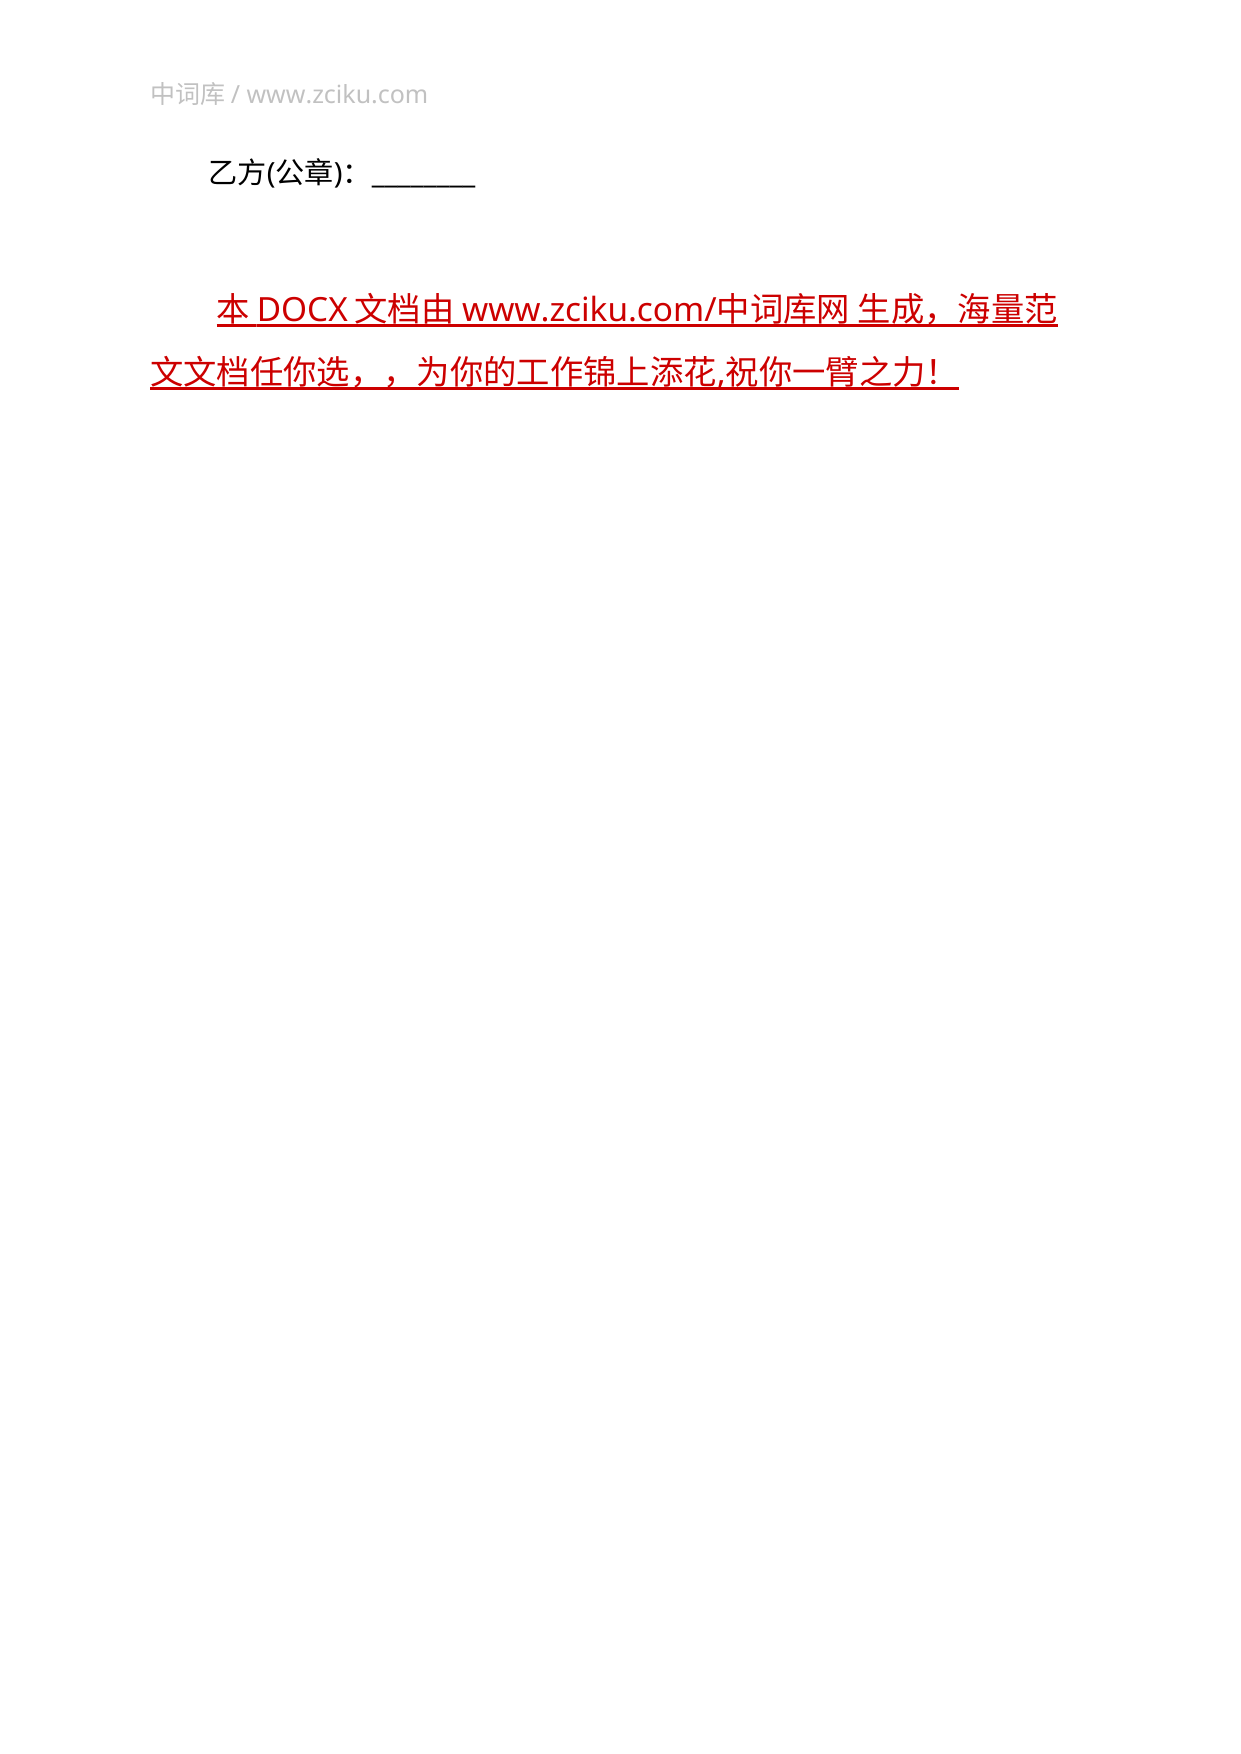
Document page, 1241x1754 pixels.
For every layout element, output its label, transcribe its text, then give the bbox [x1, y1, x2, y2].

text 乙方(公章)：________ [150, 150, 1090, 192]
text 本DOCX文档由 www.zciku.com/中词库网 生成，海量范文文档任你选，，为你的工作锦上添花,祝你一臂之力！ [150, 283, 1090, 394]
